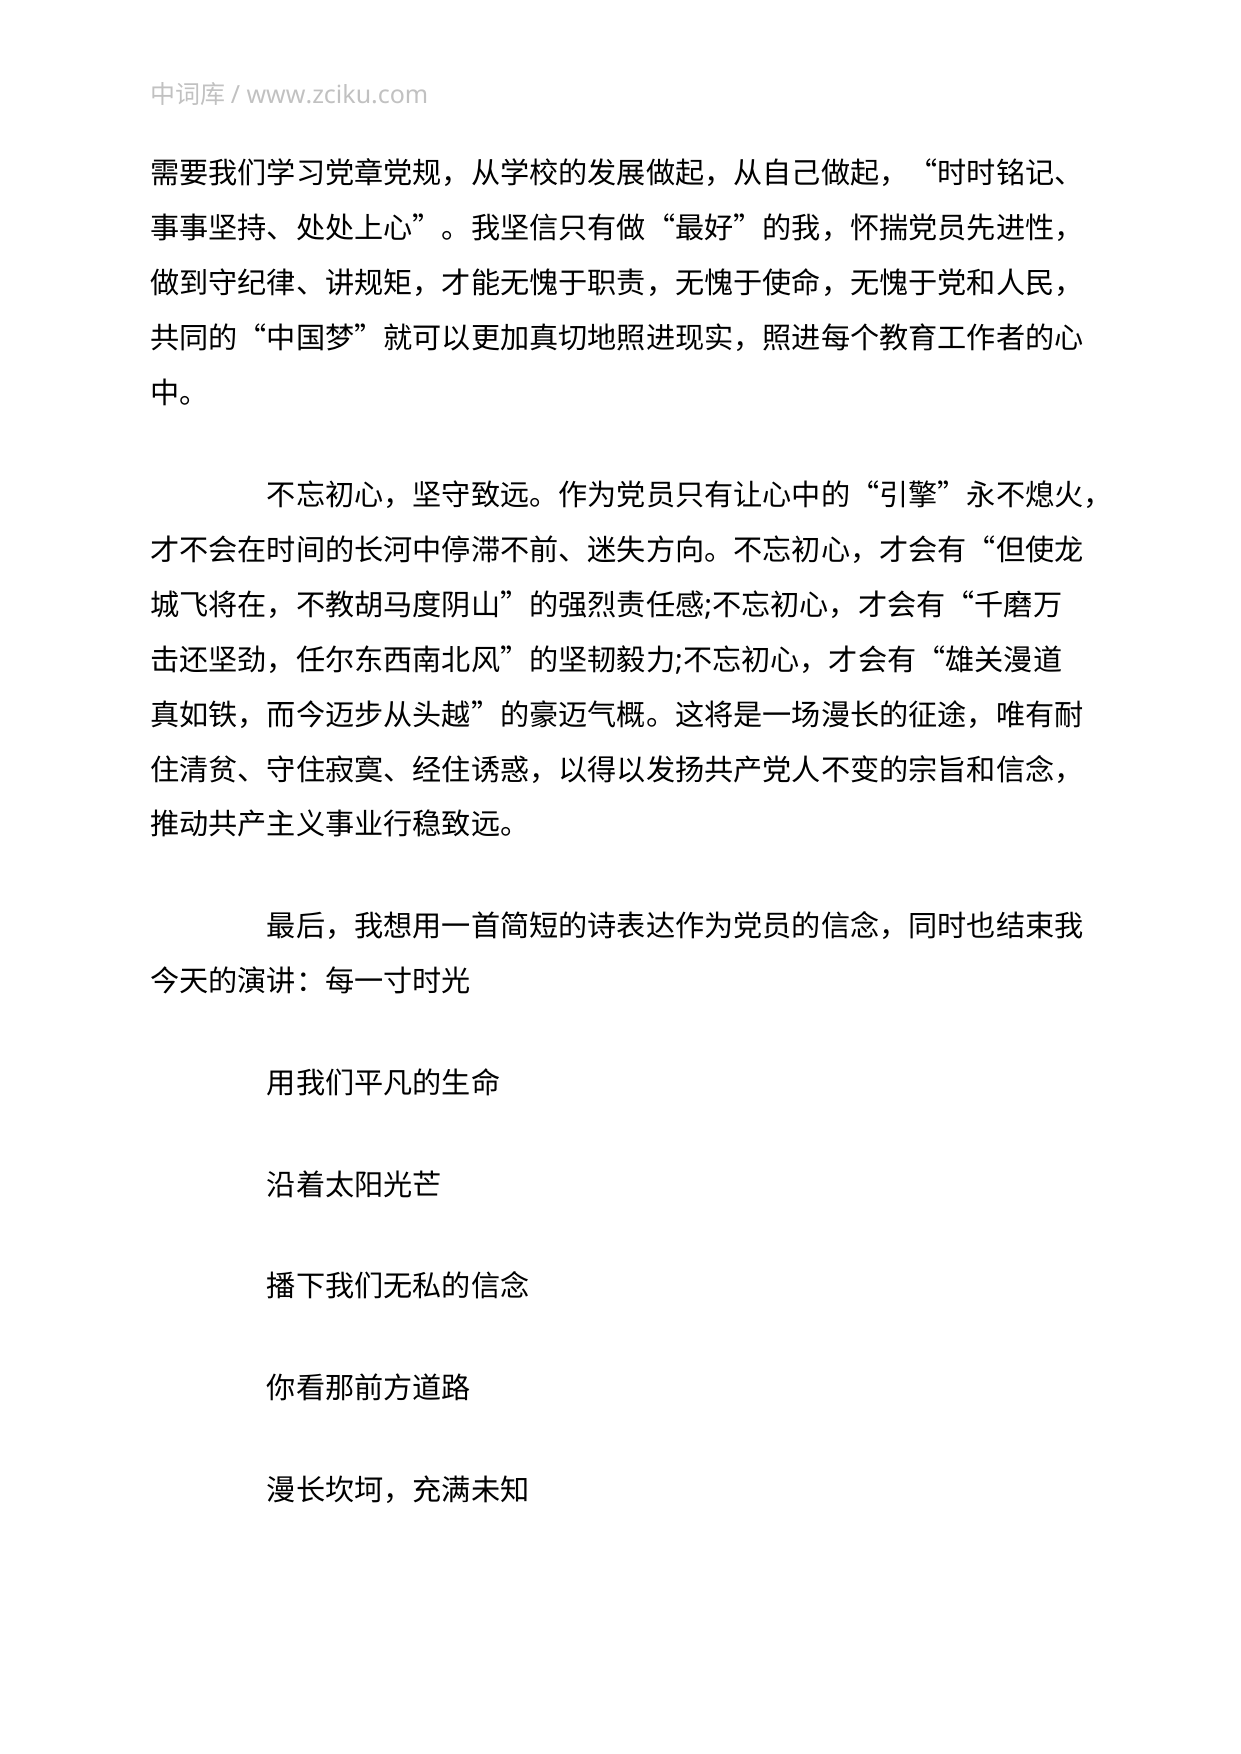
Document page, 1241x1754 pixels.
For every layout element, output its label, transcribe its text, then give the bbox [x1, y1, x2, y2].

text 沿着太阳光芒 [150, 1161, 1090, 1203]
text 用我们平凡的生命 [150, 1059, 1090, 1102]
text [150, 150, 1090, 412]
text 你看那前方道路 [150, 1365, 1090, 1407]
text 播下我们无私的信念 [150, 1263, 1090, 1305]
text 不忘初心，坚守致远。作为党员只有让心中的“引擎”永不熄火，才不会在时间的长河中停滞不前、迷失方向。不忘初心，才会有“但使龙城飞将在，不教胡马度阴山”的强烈责任感;不忘初心，才会有“千磨万击还坚劲，任尔东西南北风”的坚韧毅力;不忘初心，才会有“雄关漫道真如铁，而今迈步从头越”的豪迈气概。这将是一场漫长的征途，唯有耐住清贫、守住寂寞、经住诱惑，以得以发扬共产党人不变的宗旨和信念，推动共产主义事业行稳致远。 [150, 471, 1090, 843]
text 漫长坎坷，充满未知 [150, 1466, 1090, 1509]
text 最后，我想用一首简短的诗表达作为党员的信念，同时也结束我今天的演讲：每一寸时光 [150, 903, 1090, 1000]
